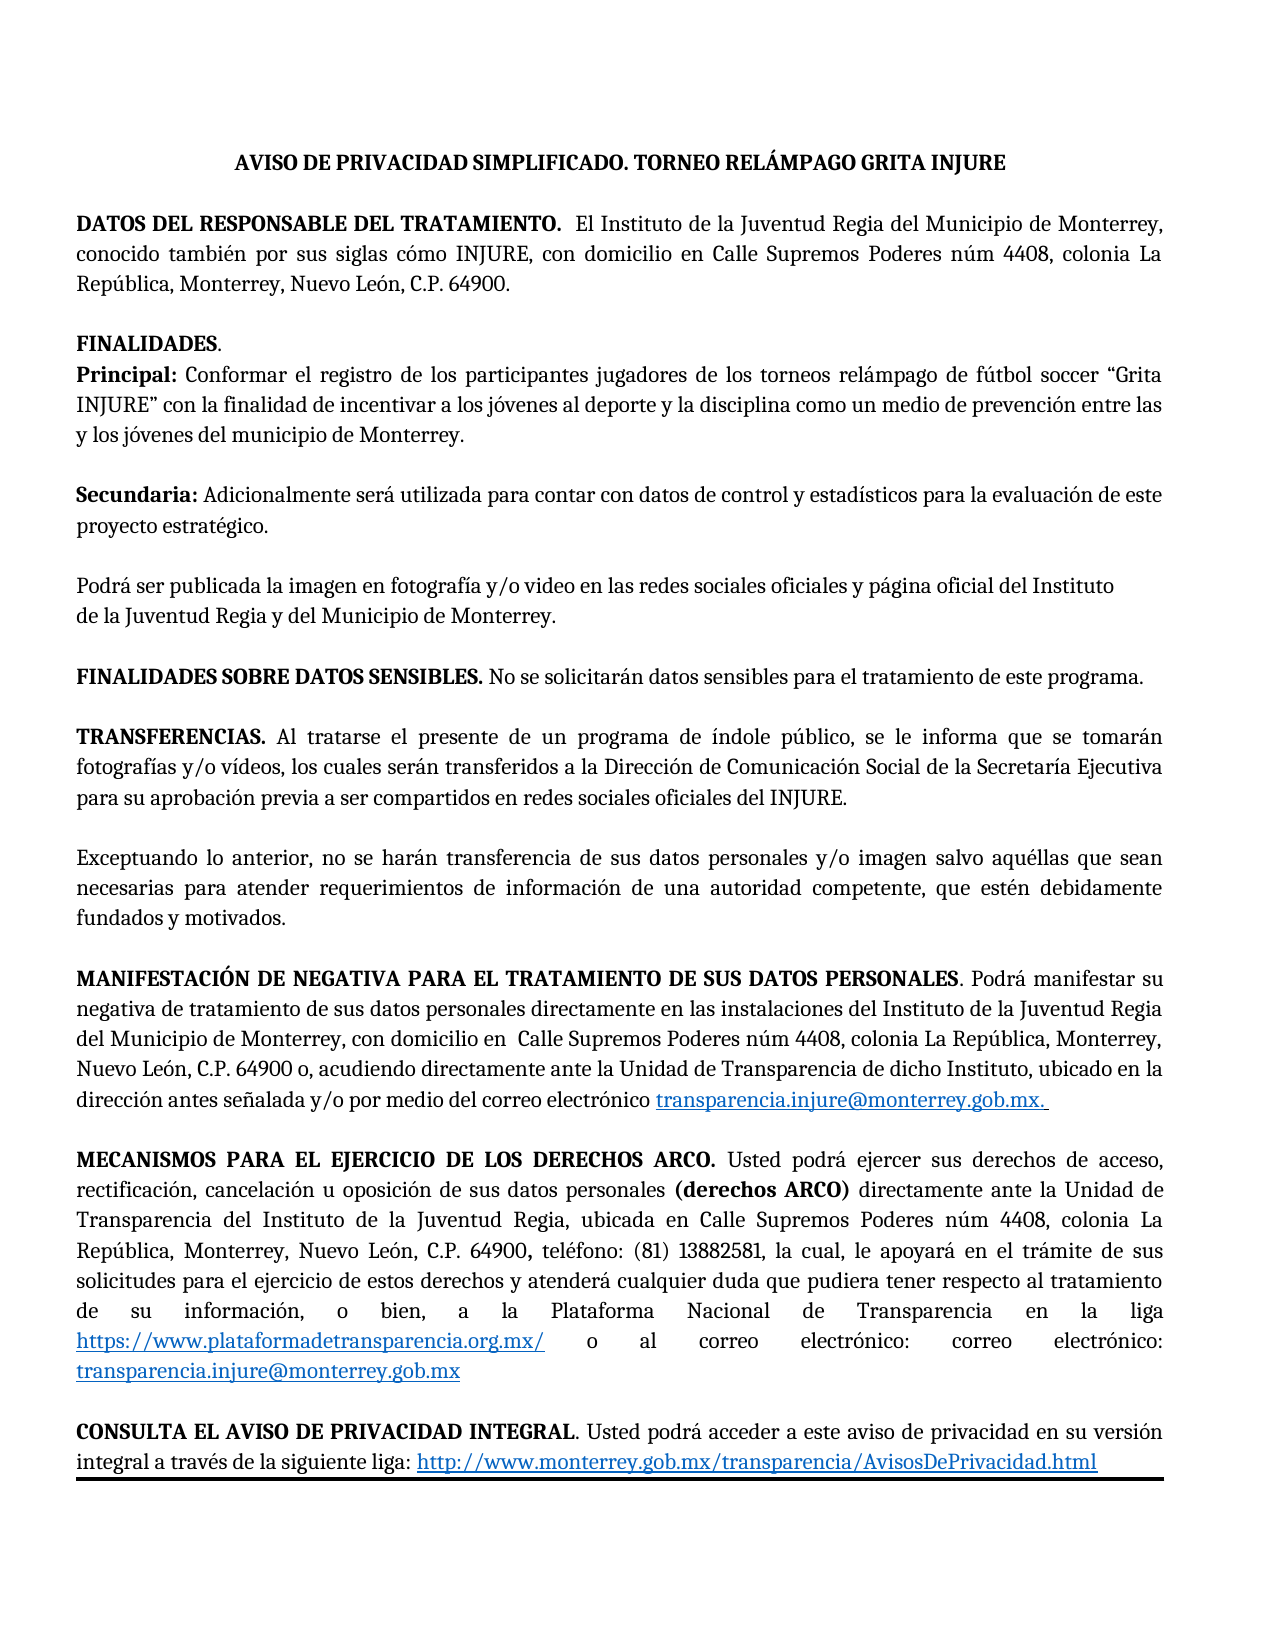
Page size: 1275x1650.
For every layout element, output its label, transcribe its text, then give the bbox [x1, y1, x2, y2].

text FINALIDADES SOBRE DATOS SENSIBLES. No se solicitarán datos sensibles para el tratamiento de este programa. [76, 663, 1164, 690]
text MANIFESTACIÓN DE NEGATIVA PARA EL TRATAMIENTO DE SUS DATOS PERSONALES. Podrá manifestar su negativa de tratamiento de sus datos personales directamente en las instalaciones del Instituto de la Juventud Regia del Municipio de Monterrey, con domicilio en Calle Supremos Poderes núm 4408, colonia La República, Monterrey, Nuevo León, C.P. 64900 o, acudiendo directamente ante la Unidad de Transparencia de dicho Instituto, ubicado en la dirección antes señalada y/o por medio del correo electrónico transparencia.injure@monterrey.gob.mx. [76, 966, 1164, 1113]
text TRANSFERENCIAS. Al tratarse el presente de un programa de índole público, se le informa que se tomarán fotografías y/o vídeos, los cuales serán transferidos a la Dirección de Comunicación Social de la Secretaría Ejecutiva para su aprobación previa a ser compartidos en redes sociales oficiales del INJURE. [76, 724, 1164, 811]
text CONSULTA EL AVISO DE PRIVACIDAD INTEGRAL. Usted podrá acceder a este aviso de privacidad en su versión integral a través de la siguiente liga: http://www.monterrey.gob.mx/transparencia/AvisosDePrivacidad.html [76, 1419, 1164, 1477]
text FINALIDADES. [76, 331, 1164, 358]
text Secundaria: Adicionalmente será utilizada para contar con datos de control y estadísticos para la evaluación de este proyecto estratégico. [76, 482, 1164, 539]
text de la Juventud Regia y del Municipio de Monterrey. [76, 603, 1164, 629]
text Exceptuando lo anterior, no se harán transferencia de sus datos personales y/o imagen salvo aquéllas que sean necesarias para atender requerimientos de información de una autoridad competente, que estén debidamente fundados y motivados. [76, 845, 1164, 932]
text Principal: Conformar el registro de los participantes jugadores de los torneos relámpago de fútbol soccer “Grita INJURE” con la finalidad de incentivar a los jóvenes al deporte y la disciplina como un medio de prevención entre las y los jóvenes del municipio de Monterrey. [76, 361, 1164, 448]
text AVISO DE PRIVACIDAD SIMPLIFICADO. TORNEO RELÁMPAGO GRITA INJURE [76, 150, 1164, 176]
text Podrá ser publicada la imagen en fotografía y/o video en las redes sociales oficiales y página oficial del Instituto [76, 573, 1164, 599]
text DATOS DEL RESPONSABLE DEL TRATAMIENTO. El Instituto de la Juventud Regia del Municipio de Monterrey, conocido también por sus siglas cómo INJURE, con domicilio en Calle Supremos Poderes núm 4408, colonia La República, Monterrey, Nuevo León, C.P. 64900. [76, 210, 1164, 297]
text MECANISMOS PARA EL EJERCICIO DE LOS DERECHOS ARCO. Usted podrá ejercer sus derechos de acceso, rectificación, cancelación u oposición de sus datos personales (derechos ARCO) directamente ante la Unidad de Transparencia del Instituto de la Juventud Regia, ubicada en Calle Supremos Poderes núm 4408, colonia La República, Monterrey, Nuevo León, C.P. 64900, teléfono: (81) 13882581, la cual, le apoyará en el trámite de sus solicitudes para el ejercicio de estos derechos y atenderá cualquier duda que pudiera tener respecto al tratamiento de su información, o bien, a la Plataforma Nacional de Transparencia en la liga https://www.plataformadetransparencia.org.mx/ o al correo electrónico: correo electrónico: transparencia.injure@monterrey.gob.mx [76, 1147, 1164, 1385]
